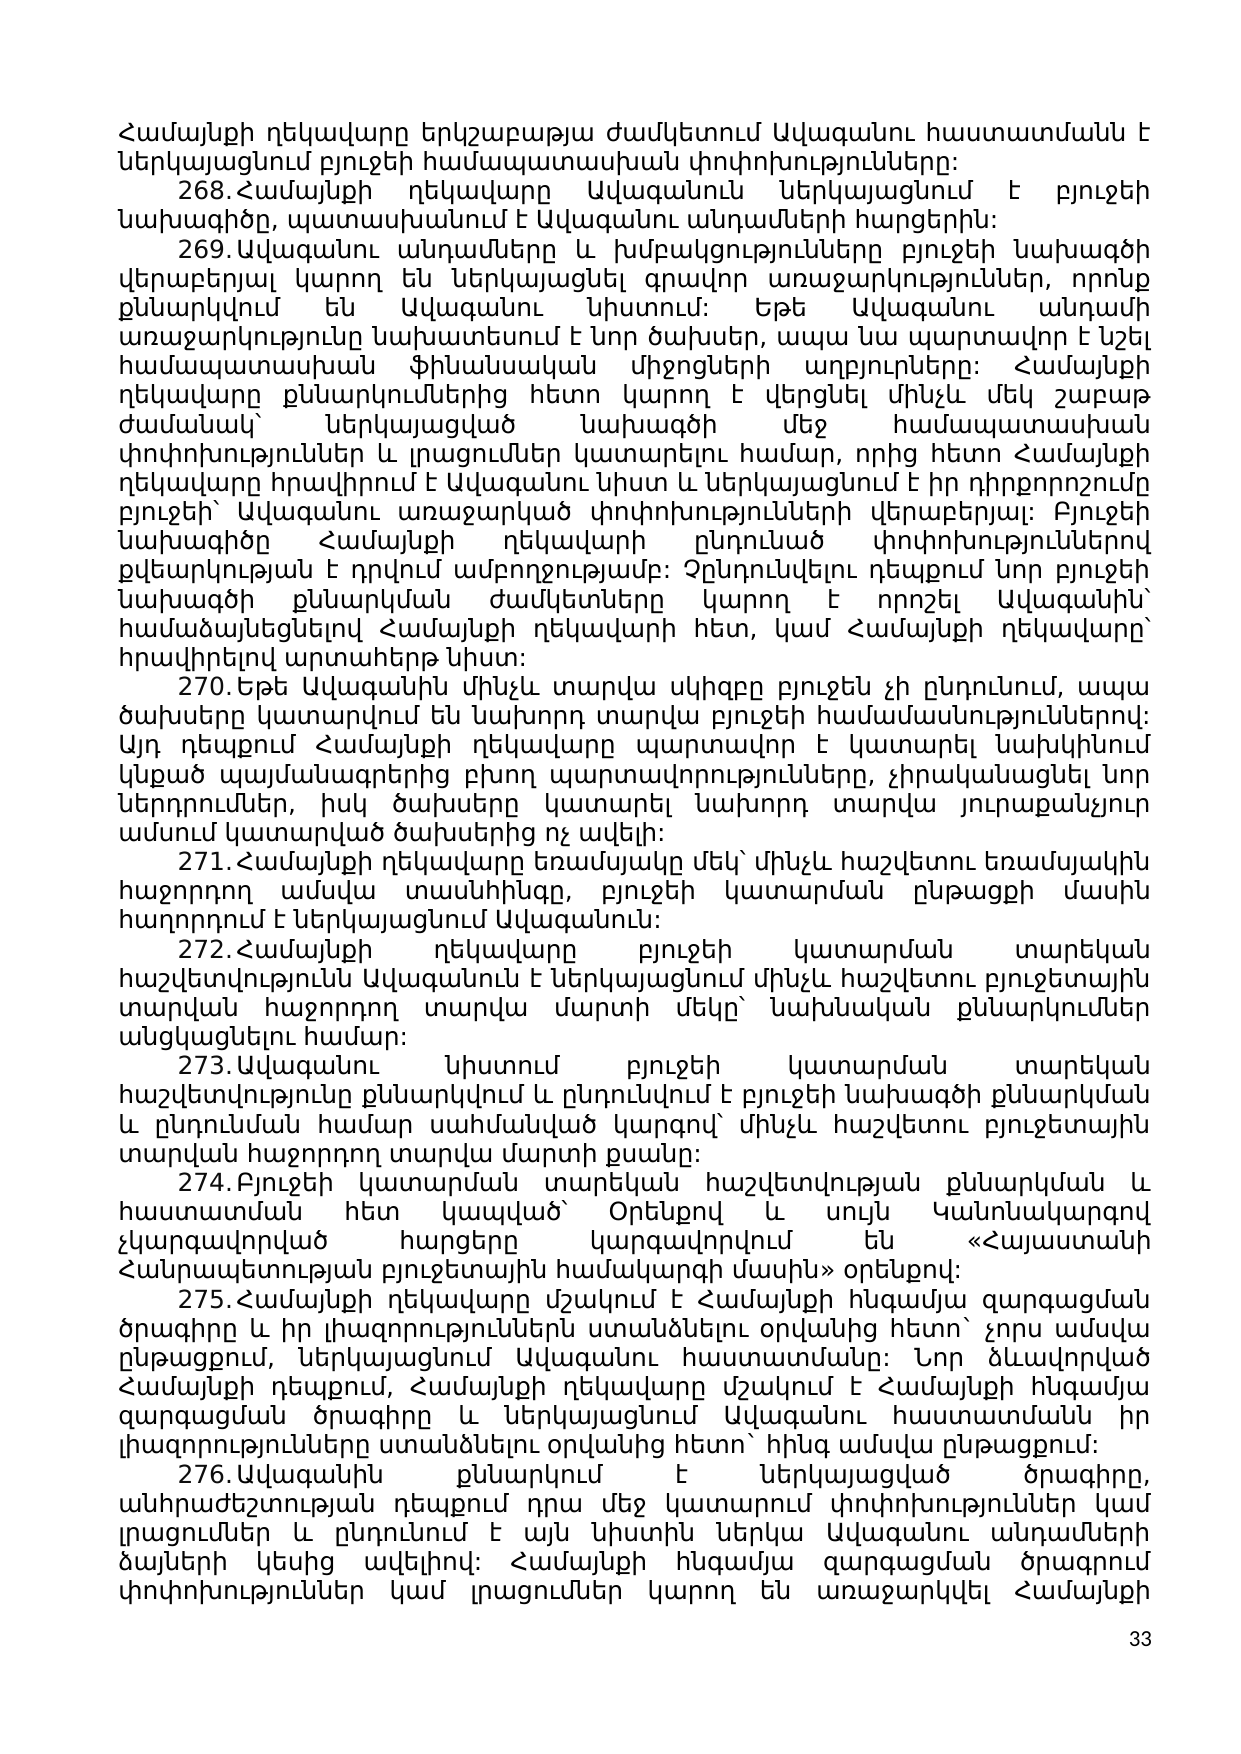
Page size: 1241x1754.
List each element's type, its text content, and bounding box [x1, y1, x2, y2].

list Համայնքի ղեկավարը եռամսյակը մեկ՝ մինչև հաշվետու եռամսյակին հաջորդող ամսվա տասնհինգը, բյուջեի կատարման ընթացքի մասին հաղորդում է ներկայացնում Ավագանուն: [118, 847, 1152, 935]
list Եթե Ավագանին մինչև տարվա սկիզբը բյուջեն չի ընդունում, ապա ծախսերը կատարվում են նախորդ տարվա բյուջեի համամասնություններով: Այդ դեպքում Համայնքի ղեկավարը պարտավոր է կատարել նախկինում կնքած պայմանագրերից բխող պարտավորությունները, չիրականացնել նոր ներդրումներ, իսկ ծախսերը կատարել նախորդ տարվա յուրաքանչյուր ամսում կատարված ծախսերից ոչ ավելի: [118, 672, 1152, 847]
list Բյուջեի կատարման տարեկան հաշվետվության քննարկման և հաստատման հետ կապված՝ Օրենքով և սույն Կանոնակարգով չկարգավորված հարցերը կարգավորվում են «Հայաստանի Հանրապետության բյուջետային համակարգի մասին» օրենքով: [118, 1168, 1152, 1285]
list Ավագանու նիստում բյուջեի կատարման տարեկան հաշվետվությունը քննարկվում և ընդունվում է բյուջեի նախագծի քննարկման և ընդունման համար սահմանված կարգով՝ մինչև հաշվետու բյուջետային տարվան հաջորդող տարվա մարտի քսանը: [118, 1051, 1152, 1168]
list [118, 118, 1152, 176]
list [118, 1460, 1152, 1606]
list Համայնքի ղեկավարը մշակում է Համայնքի հնգամյա զարգացման ծրագիրը և իր լիազորություններն ստանձնելու օրվանից հետո` չորս ամսվա ընթացքում, ներկայացնում Ավագանու հաստատմանը: Նոր ձևավորված Համայնքի դեպքում, Համայնքի ղեկավարը մշակում է Համայնքի հնգամյա զարգացման ծրագիրը և ներկայացնում Ավագանու հաստատմանն իր լիազորությունները ստանձնելու օրվանից հետո` հինգ ամսվա ընթացքում: [118, 1285, 1152, 1460]
list Համայնքի ղեկավարը բյուջեի կատարման տարեկան հաշվետվությունն Ավագանուն է ներկայացնում մինչև հաշվետու բյուջետային տարվան հաջորդող տարվա մարտի մեկը՝ նախնական քննարկումներ անցկացնելու համար: [118, 935, 1152, 1051]
list Համայնքի ղեկավարը Ավագանուն ներկայացնում է բյուջեի նախագիծը, պատասխանում է Ավագանու անդամների հարցերին: [118, 176, 1152, 235]
list Ավագանու անդամները և խմբակցությունները բյուջեի նախագծի վերաբերյալ կարող են ներկայացնել գրավոր առաջարկություններ, որոնք քննարկվում են Ավագանու նիստում: Եթե Ավագանու անդամի առաջարկությունը նախատեսում է նոր ծախսեր, ապա նա պարտավոր է նշել համապատասխան ֆինանսական միջոցների աղբյուրները: Համայնքի ղեկավարը քննարկումներից հետո կարող է վերցնել մինչև մեկ շաբաթ ժամանակ՝ ներկայացված նախագծի մեջ համապատասխան փոփոխություններ և լրացումներ կատարելու համար, որից հետո Համայնքի ղեկավարը հրավիրում է Ավագանու նիստ և ներկայացնում է իր դիրքորոշումը բյուջեի՝ Ավագանու առաջարկած փոփոխությունների վերաբերյալ: Բյուջեի նախագիծը Համայնքի ղեկավարի ընդունած փոփոխություններով քվեարկության է դրվում ամբողջությամբ: Չընդունվելու դեպքում նոր բյուջեի նախագծի քննարկման ժամկետները կարող է որոշել Ավագանին՝ համաձայնեցնելով Համայնքի ղեկավարի հետ, կամ Համայնքի ղեկավարը՝ հրավիրելով արտահերթ նիստ: [118, 235, 1152, 672]
